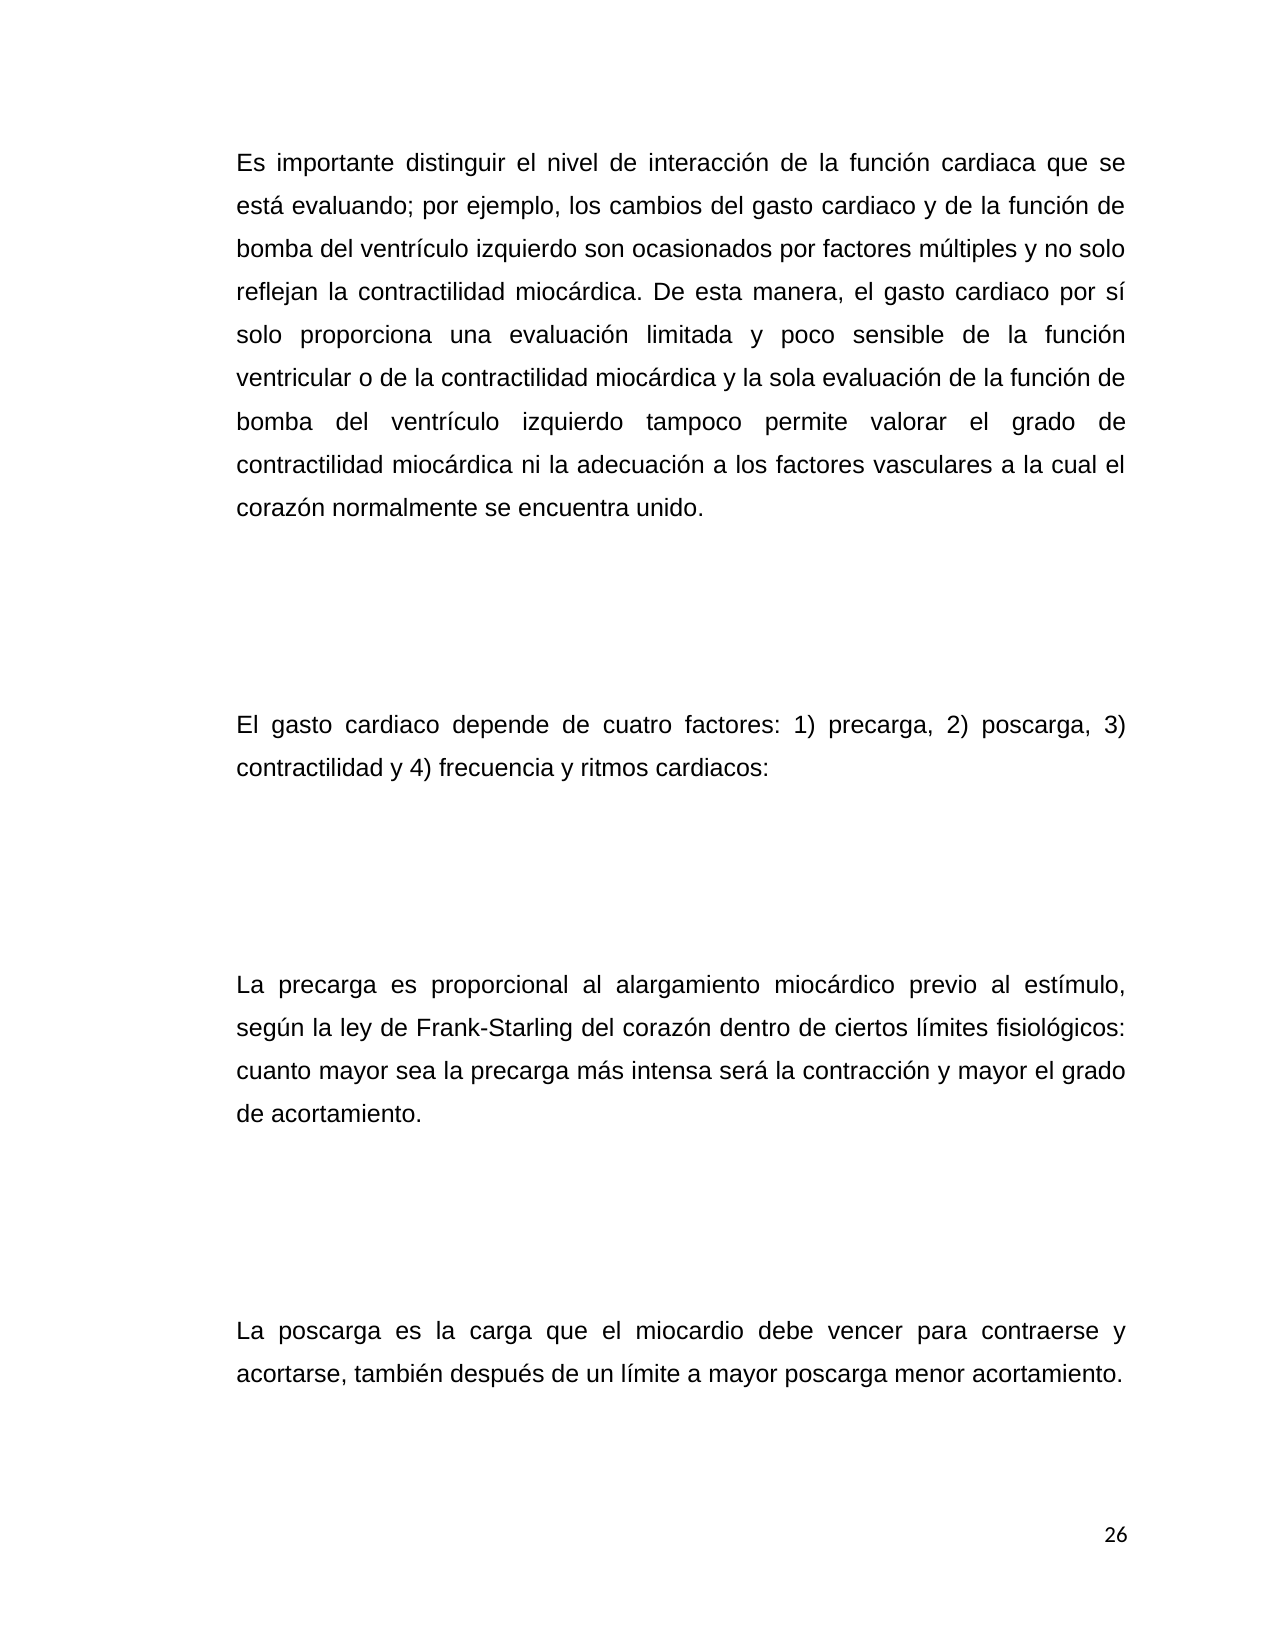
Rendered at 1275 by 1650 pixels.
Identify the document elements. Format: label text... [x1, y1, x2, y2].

text La poscarga es la carga que el miocardio debe vencer para contraerse y acortarse, también después de un límite a mayor poscarga menor acortamiento. [236, 1316, 1127, 1388]
text Es importante distinguir el nivel de interacción de la función cardiaca que se está evaluando; por ejemplo, los cambios del gasto cardiaco y de la función de bomba del ventrículo izquierdo son ocasionados por factores múltiples y no solo reflejan la contractilidad miocárdica. De esta manera, el gasto cardiaco por sí solo proporciona una evaluación limitada y poco sensible de la función ventricular o de la contractilidad miocárdica y la sola evaluación de la función de bomba del ventrículo izquierdo tampoco permite valorar el grado de contractilidad miocárdica ni la adecuación a los factores vasculares a la cual el corazón normalmente se encuentra unido. [236, 148, 1127, 521]
text La precarga es proporcional al alargamiento miocárdico previo al estímulo, según la ley de Frank-Starling del corazón dentro de ciertos límites fisiológicos: cuanto mayor sea la precarga más intensa será la contracción y mayor el grado de acortamiento. [236, 969, 1127, 1128]
text El gasto cardiaco depende de cuatro factores: 1) precarga, 2) poscarga, 3) contractilidad y 4) frecuencia y ritmos cardiacos: [236, 709, 1127, 781]
